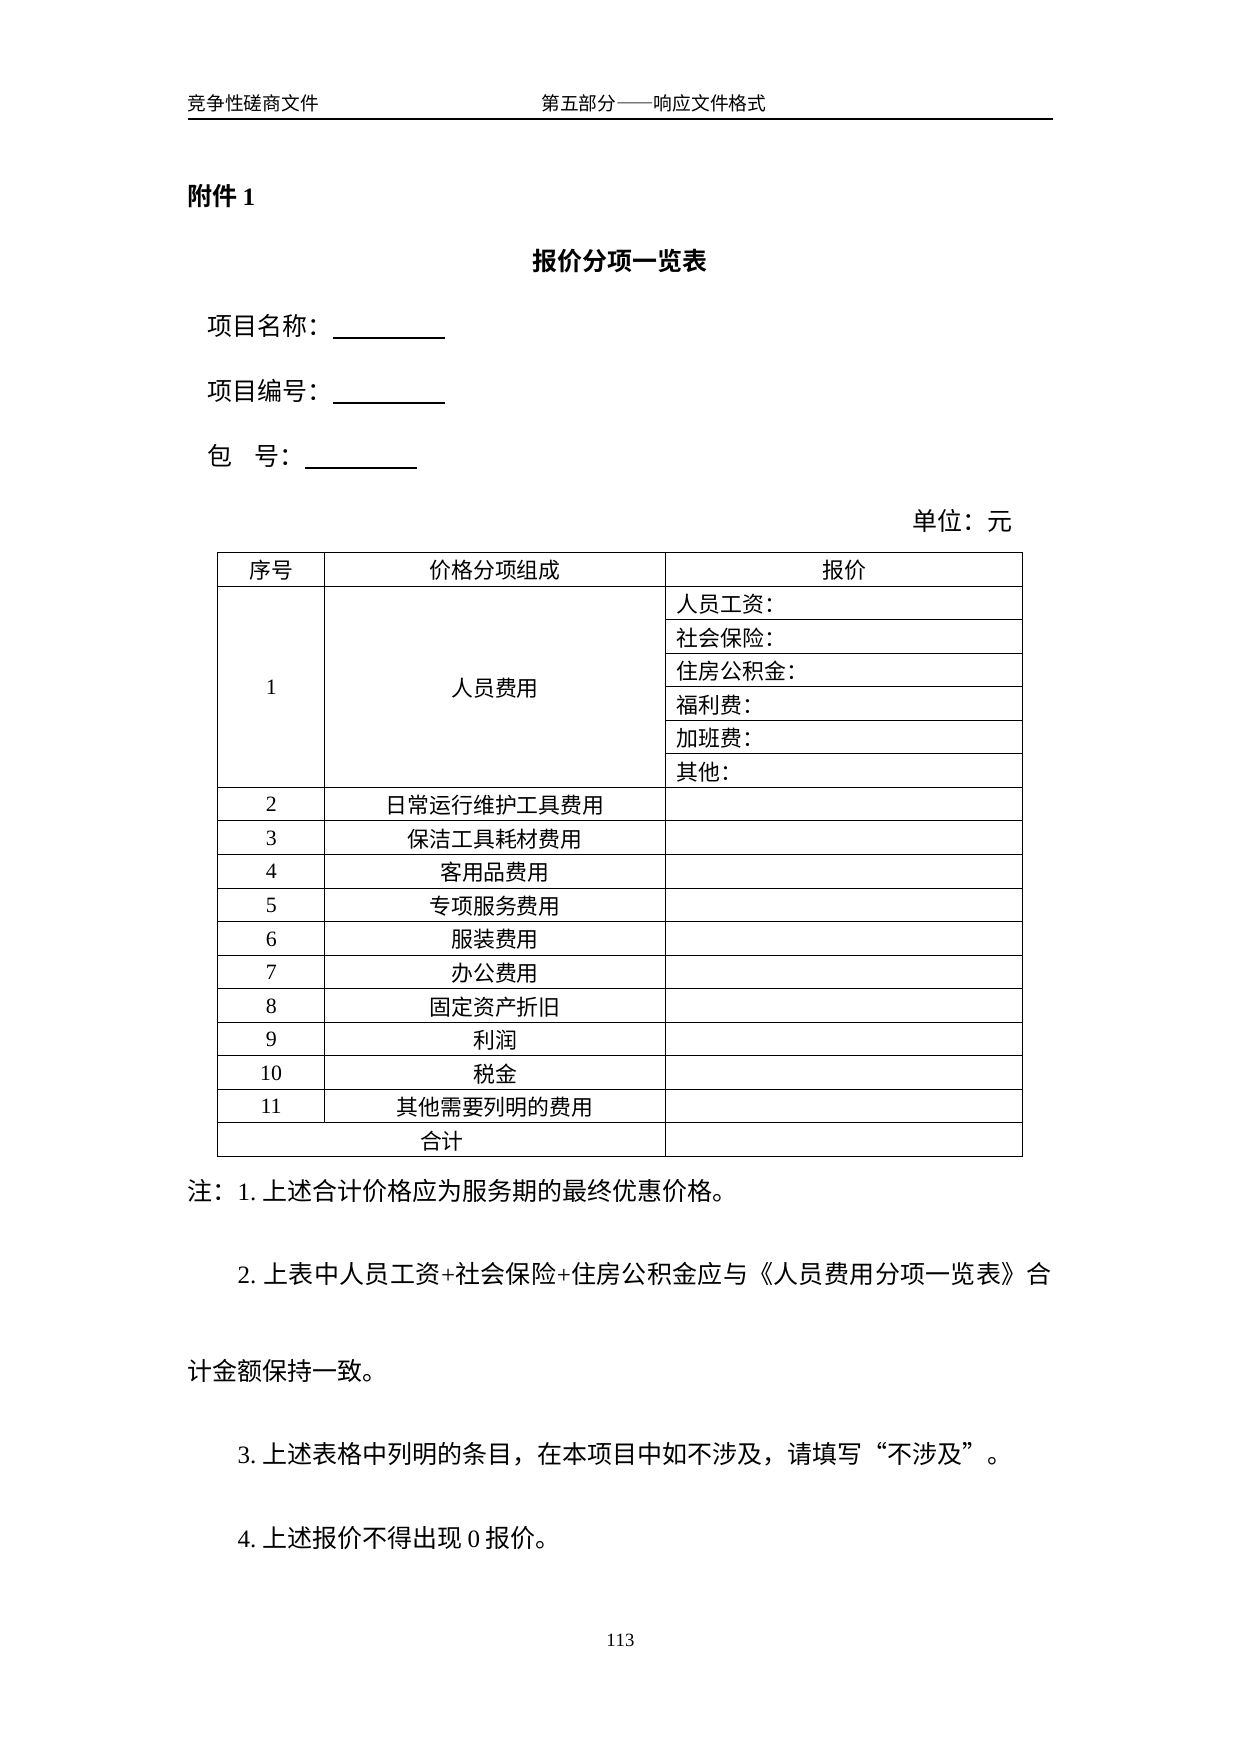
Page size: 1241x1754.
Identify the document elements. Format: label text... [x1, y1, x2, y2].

table_cell 人员工资： [666, 587, 1022, 619]
table_cell 4 [218, 855, 324, 887]
table_cell 日常运行维护工具费用 [325, 788, 665, 820]
text 注：1. 上述合计价格应为服务期的最终优惠价格。 [187, 1157, 1053, 1222]
table_cell [666, 788, 1022, 820]
table_cell 2 [218, 788, 324, 820]
text 项目名称： [207, 292, 1053, 357]
text 附件1 [187, 162, 1053, 227]
table_cell 11 [218, 1090, 324, 1122]
table_cell 固定资产折旧 [325, 989, 665, 1022]
table_cell 办公费用 [325, 956, 665, 988]
table_cell [666, 922, 1022, 954]
table_header 价格分项组成 [325, 553, 665, 586]
text 报价分项一览表 [187, 227, 1053, 292]
text 单位：元 [187, 487, 1053, 552]
table_cell [666, 1090, 1022, 1122]
table_cell [666, 989, 1022, 1022]
table_cell 其他需要列明的费用 [325, 1090, 665, 1122]
table_cell [666, 889, 1022, 921]
table_cell [666, 821, 1022, 854]
table_cell [666, 1056, 1022, 1089]
table_cell [666, 1123, 1022, 1156]
table_cell 税金 [325, 1056, 665, 1089]
table_cell 6 [218, 922, 324, 954]
table_header 序号 [218, 553, 324, 586]
text 2. 上表中人员工资+社会保险+住房公积金应与《人员费用分项一览表》合计金额保持一致。 [187, 1240, 1053, 1402]
table_cell 10 [218, 1056, 324, 1089]
text 3. 上述表格中列明的条目，在本项目中如不涉及，请填写“不涉及”。 [187, 1421, 1053, 1486]
table_header 报价 [666, 553, 1022, 586]
text 包 号： [207, 422, 1053, 487]
table_cell 服装费用 [325, 922, 665, 954]
table_cell 5 [218, 889, 324, 921]
table_cell 福利费： [666, 687, 1022, 720]
table_cell 客用品费用 [325, 855, 665, 887]
table_cell 其他： [666, 754, 1022, 787]
table_cell 合计 [218, 1123, 665, 1156]
table_cell 8 [218, 989, 324, 1022]
table_cell 保洁工具耗材费用 [325, 821, 665, 854]
text 4. 上述报价不得出现0报价。 [187, 1504, 1053, 1569]
table_cell 3 [218, 821, 324, 854]
table_cell 专项服务费用 [325, 889, 665, 921]
table_cell 利润 [325, 1023, 665, 1055]
table_cell 住房公积金： [666, 654, 1022, 686]
table_cell [666, 956, 1022, 988]
table_cell [666, 855, 1022, 887]
table_cell 9 [218, 1023, 324, 1055]
table_cell 7 [218, 956, 324, 988]
table_cell 社会保险： [666, 620, 1022, 653]
table_cell [666, 1023, 1022, 1055]
table_cell 加班费： [666, 721, 1022, 753]
table_cell 1 [218, 587, 324, 787]
text 项目编号： [207, 357, 1053, 422]
table_cell 人员费用 [325, 587, 665, 787]
